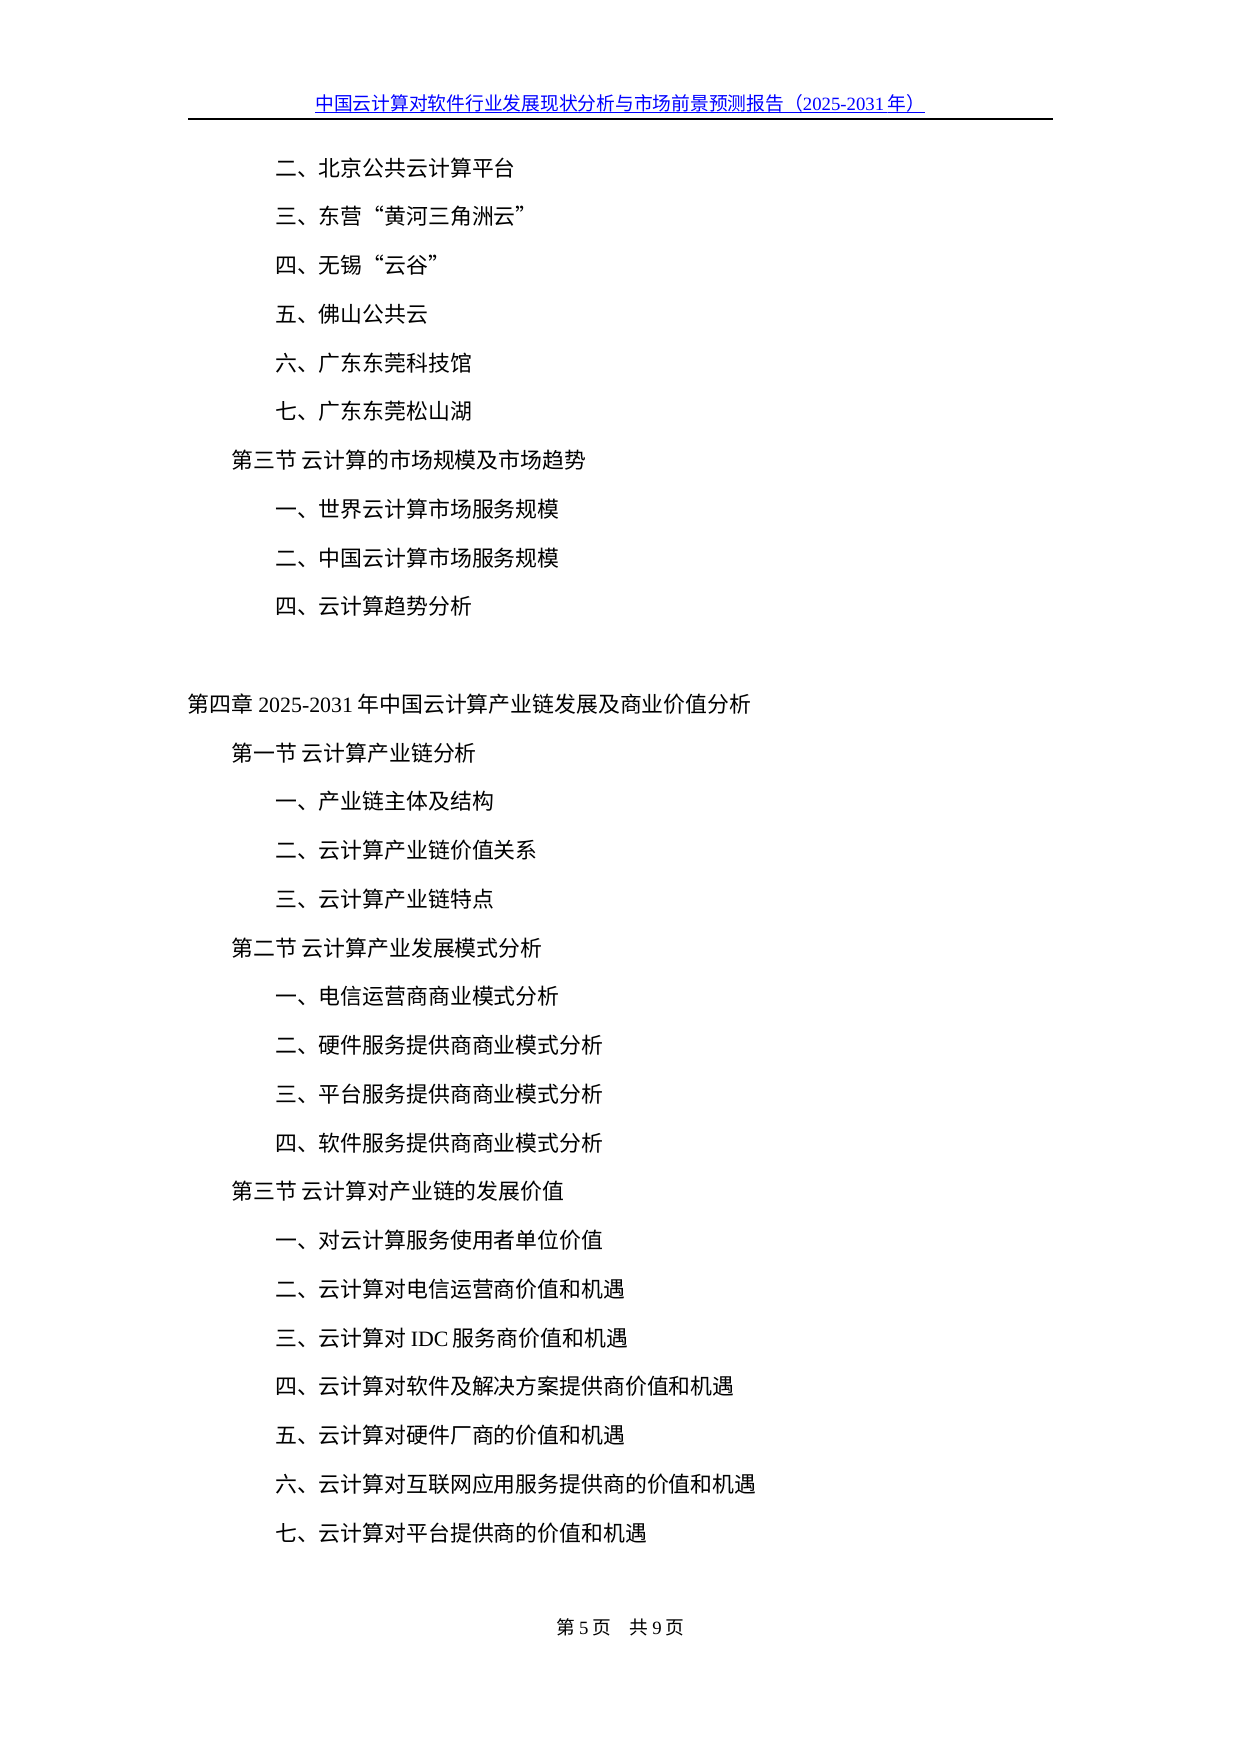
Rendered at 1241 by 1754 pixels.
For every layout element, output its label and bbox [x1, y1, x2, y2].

text [187, 150, 1053, 1548]
